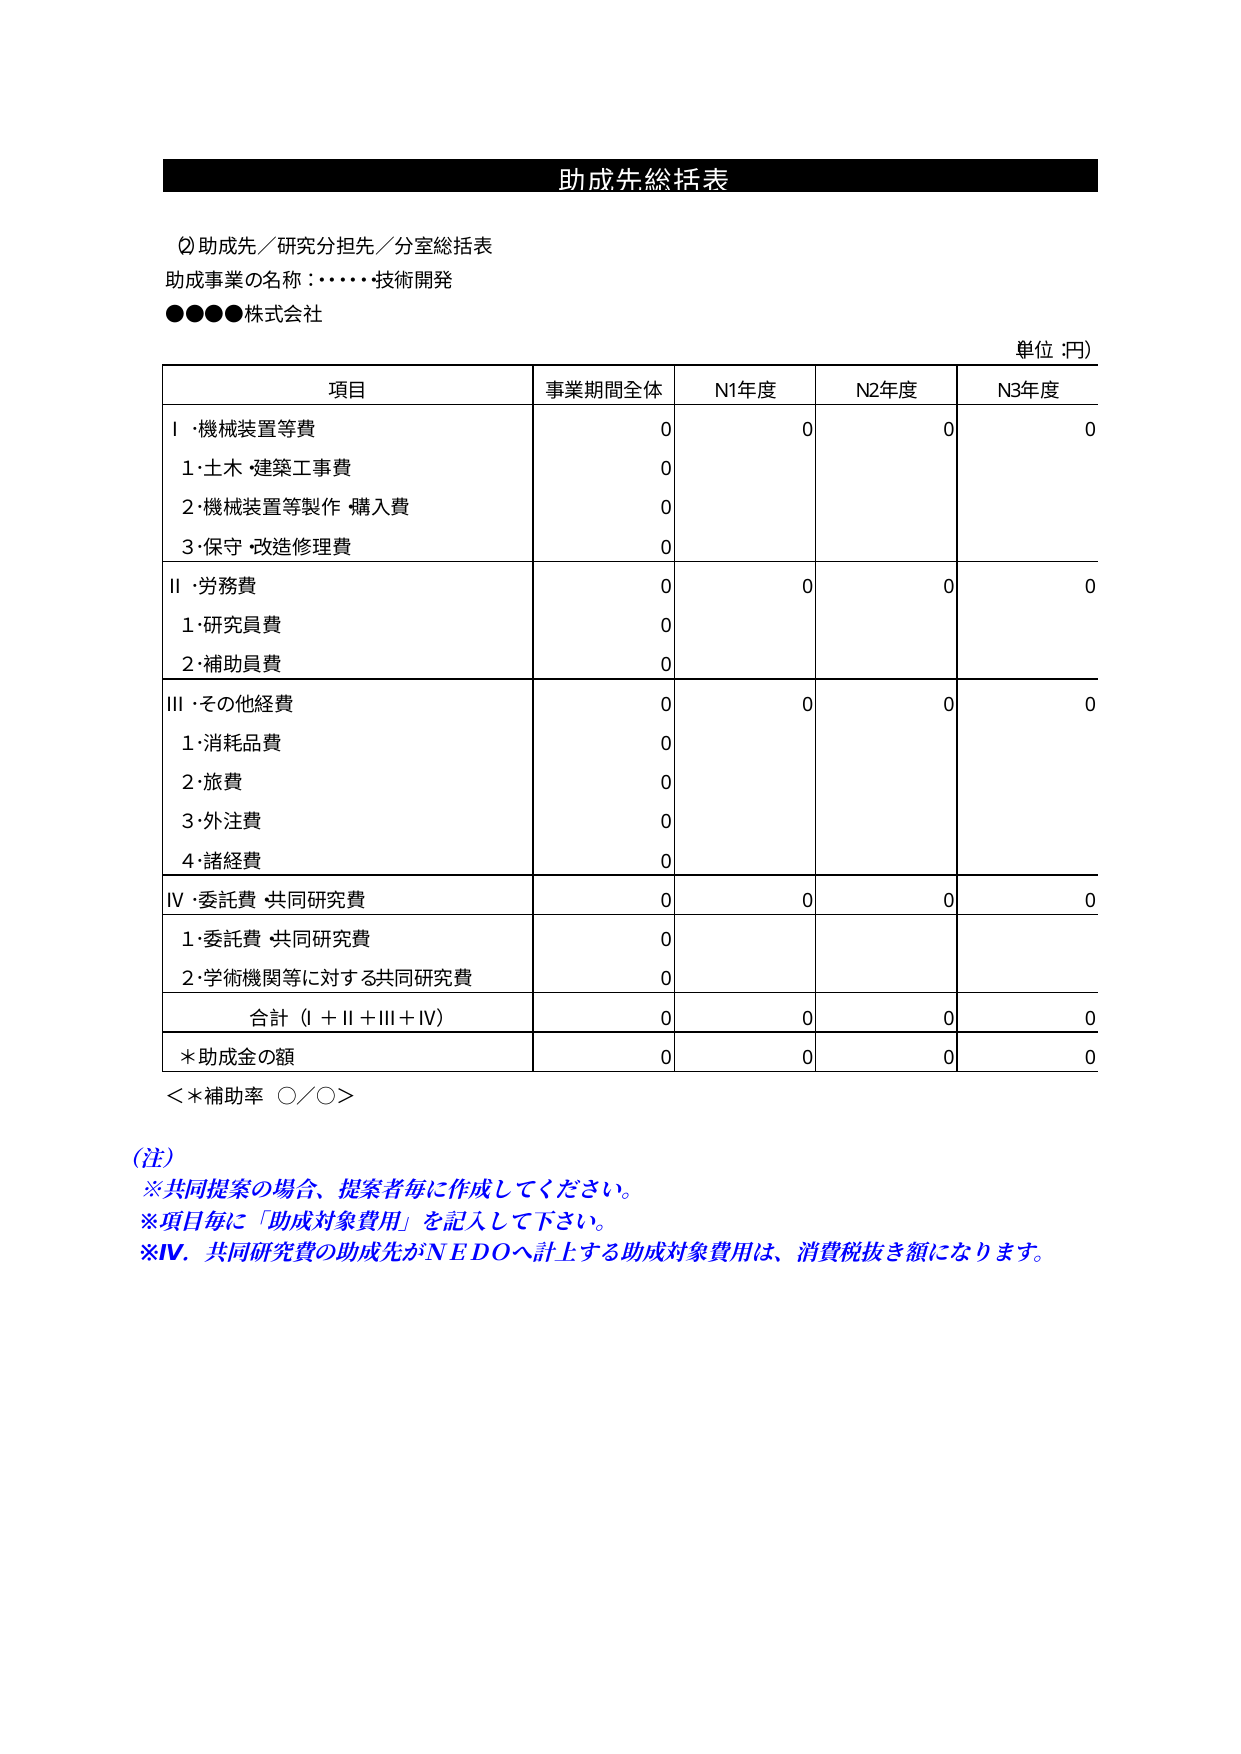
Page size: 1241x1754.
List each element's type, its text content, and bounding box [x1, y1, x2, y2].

text ※項目毎に「助成対象費用」を記入して下さい。 [118, 1204, 1122, 1236]
text ※共同提案の場合、提案者毎に作成してください。 [118, 1172, 1122, 1204]
text ※Ⅳ．共同研究費の助成先がＮＥＤＯへ計上する助成対象費用は、消費税抜き額になります。 [140, 1236, 1122, 1267]
text （注） [118, 1141, 1122, 1172]
